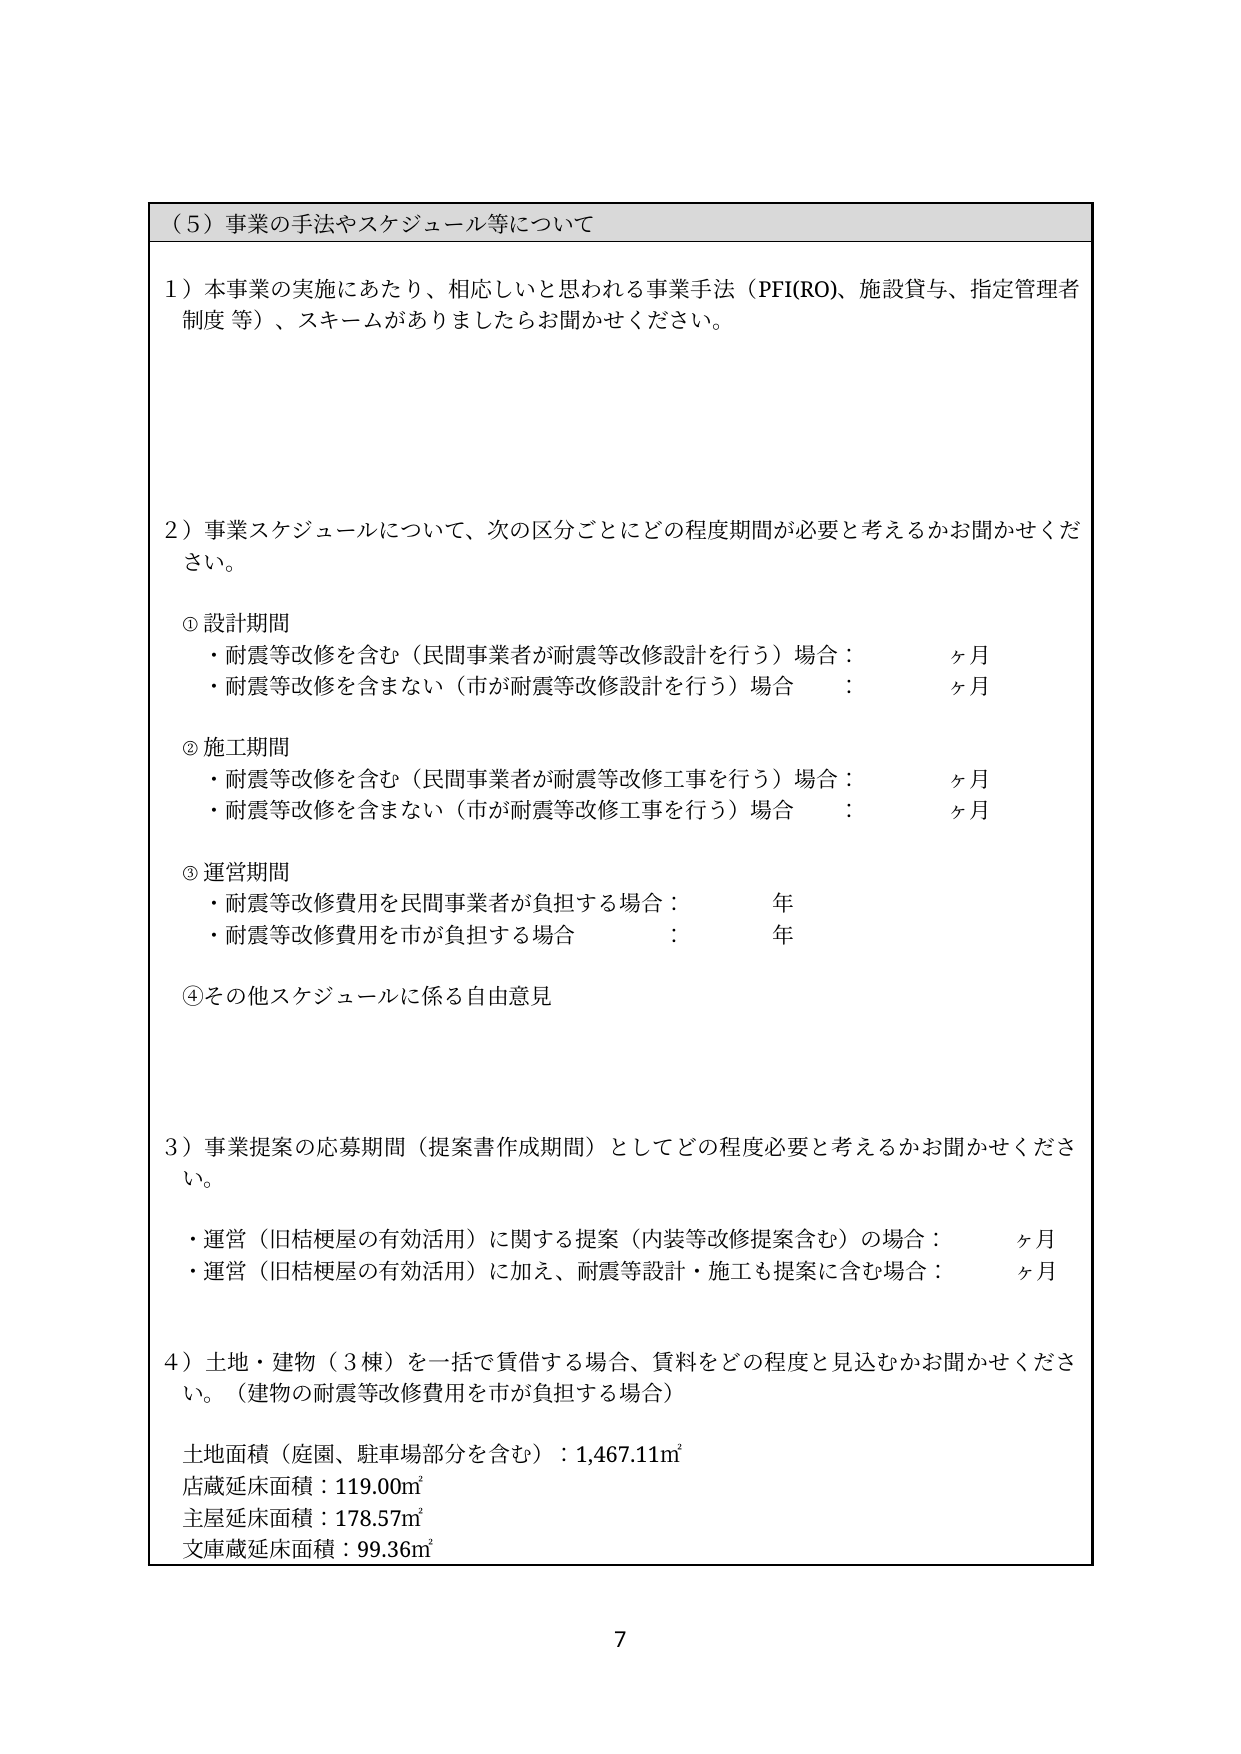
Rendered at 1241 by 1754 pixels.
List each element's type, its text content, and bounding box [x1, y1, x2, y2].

table_header （５）事業の手法やスケジュール等について [150, 204, 1091, 241]
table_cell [150, 242, 1091, 1564]
